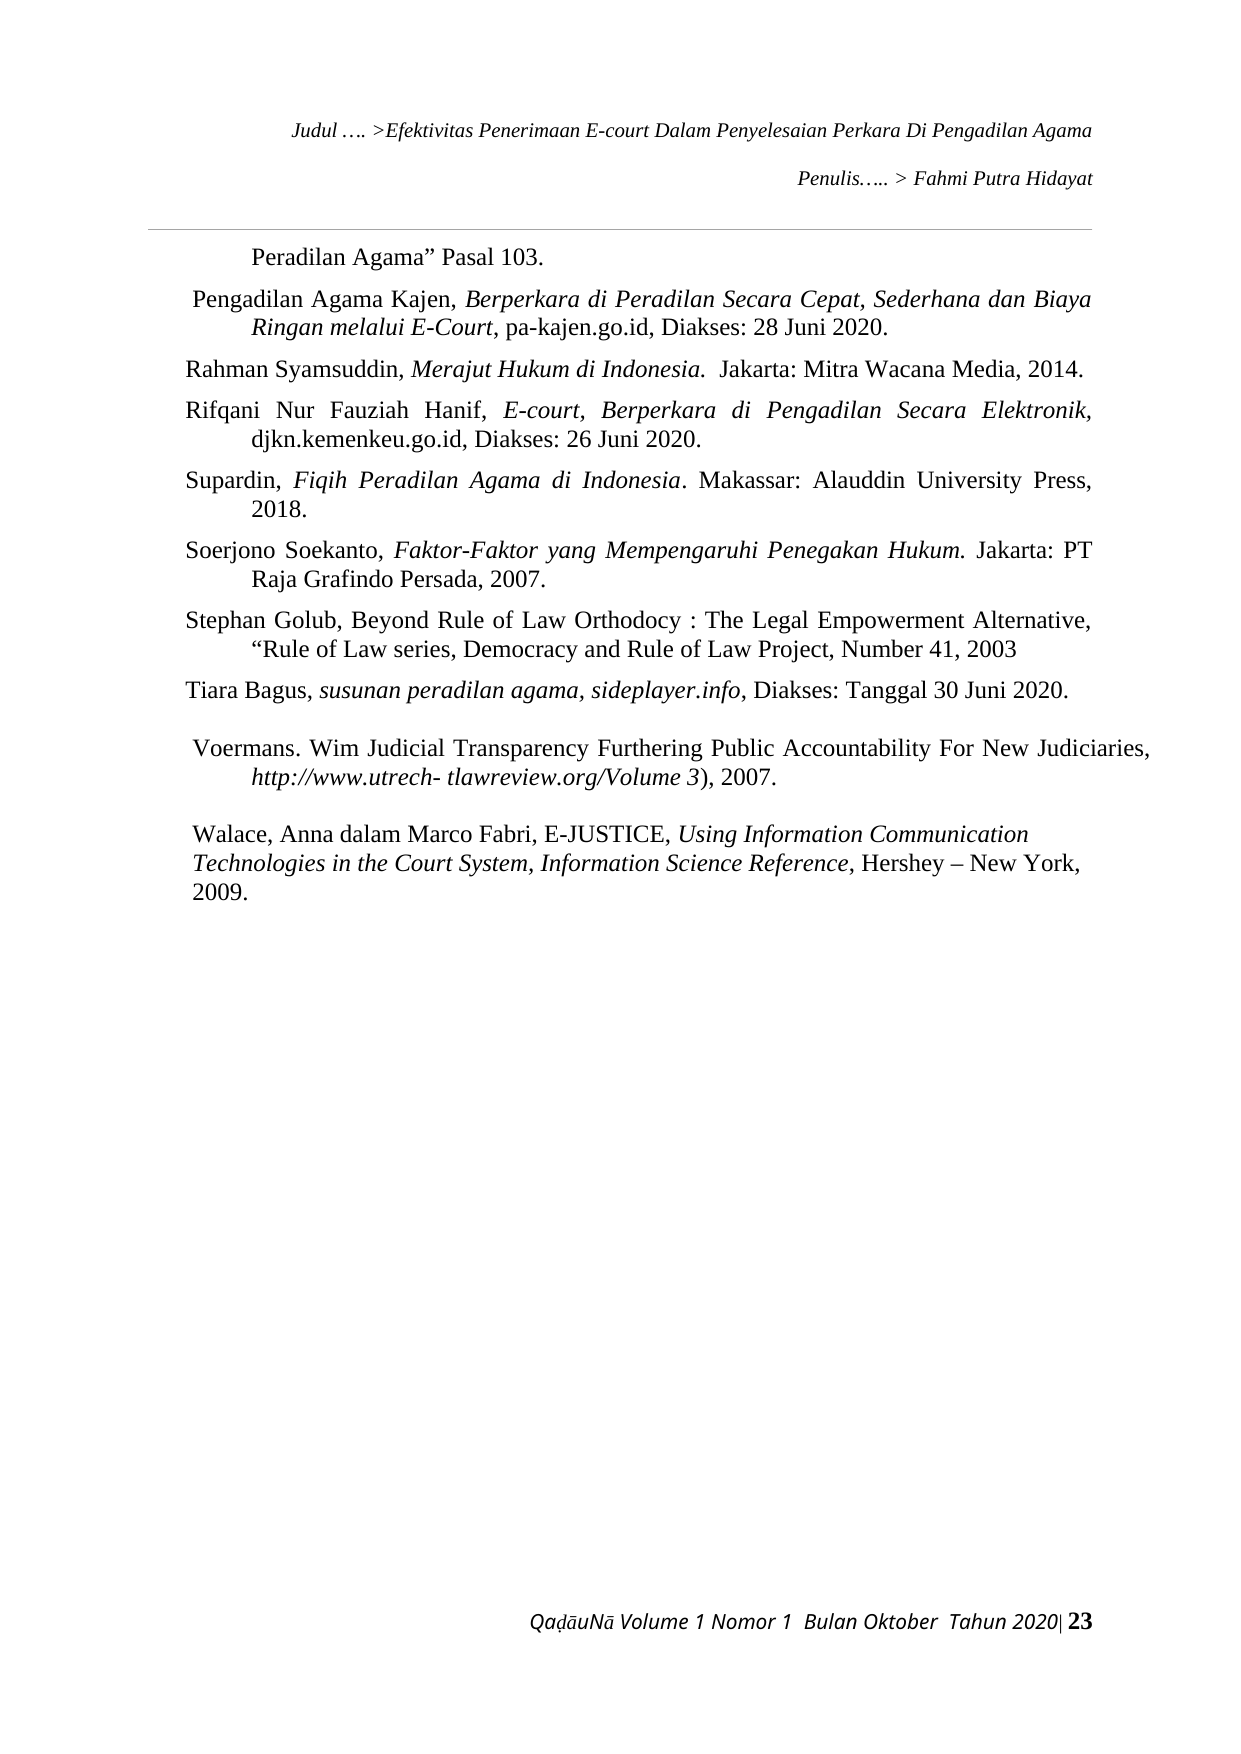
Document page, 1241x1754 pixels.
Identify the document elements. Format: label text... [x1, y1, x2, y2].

text Peradilan Agama” Pasal 103. [222, 242, 1092, 271]
text Tiara Bagus, susunan peradilan agama, sideplayer.info, Diakses: Tanggal 30 Juni 2020. [185, 675, 1092, 704]
text Rahman Syamsuddin, Merajut Hukum di Indonesia. Jakarta: Mitra Wacana Media, 2014. [185, 354, 1092, 382]
text Soerjono Soekanto, Faktor-Faktor yang Mempengaruhi Penegakan Hukum. Jakarta: PT Raja Grafindo Persada, 2007. [185, 535, 1092, 592]
text Walace, Anna dalam Marco Fabri, E-JUSTICE, Using Information Communication Technologies in the Court System, Information Science Reference, Hershey – New York, 2009. [192, 819, 1092, 906]
text Supardin, Fiqih Peradilan Agama di Indonesia. Makassar: Alauddin University Press, 2018. [185, 465, 1092, 522]
text Voermans. Wim Judicial Transparency Furthering Public Accountability For New Judiciaries, http://www.utrech- tlawreview.org/Volume 3), 2007. [192, 733, 1152, 790]
text Rifqani Nur Fauziah Hanif, E-court, Berperkara di Pengadilan Secara Elektronik, djkn.kemenkeu.go.id, Diakses: 26 Juni 2020. [185, 395, 1092, 452]
text Stephan Golub, Beyond Rule of Law Orthodocy : The Legal Empowerment Alternative, “Rule of Law series, Democracy and Rule of Law Project, Number 41, 2003 [185, 605, 1092, 662]
text Pengadilan Agama Kajen, Berperkara di Peradilan Secara Cepat, Sederhana dan Biaya Ringan melalui E-Court, pa-kajen.go.id, Diakses: 28 Juni 2020. [192, 284, 1092, 341]
